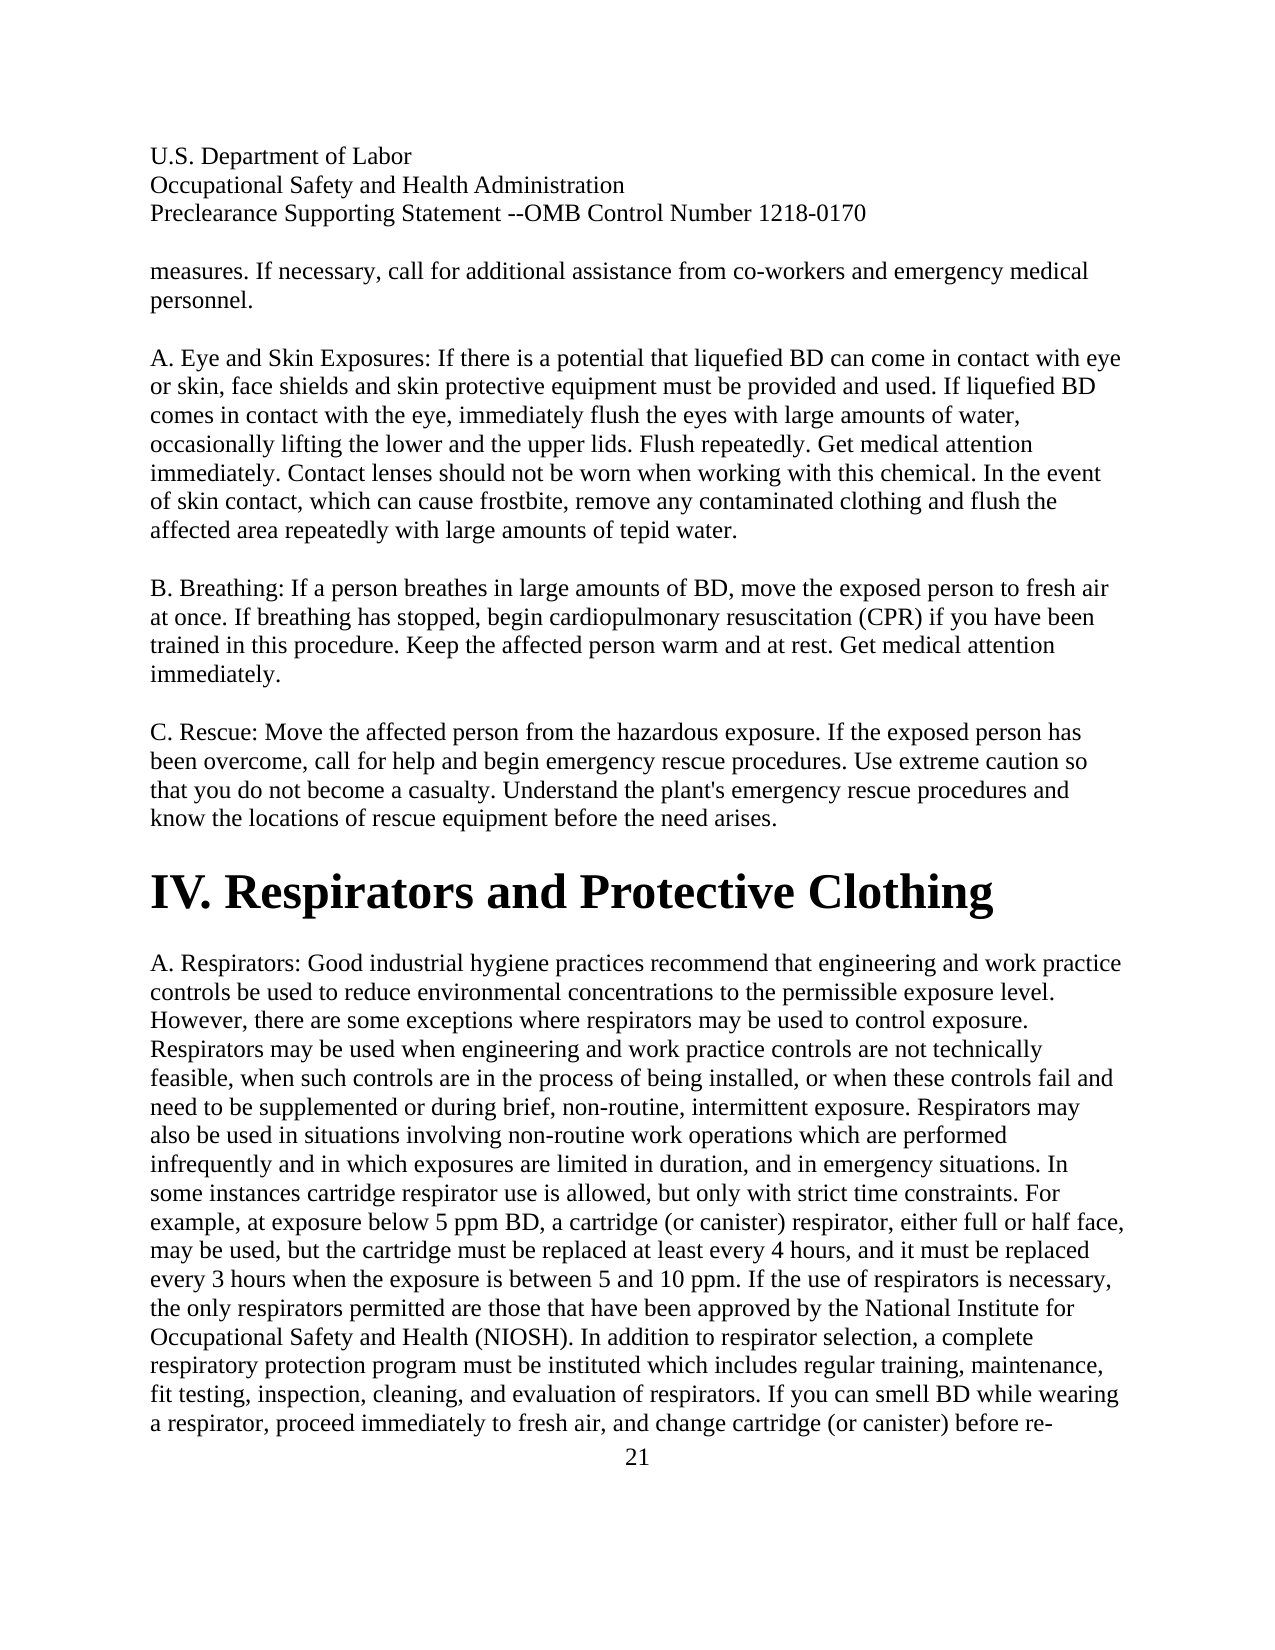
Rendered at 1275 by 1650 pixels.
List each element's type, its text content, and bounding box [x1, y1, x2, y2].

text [150, 948, 1125, 1437]
text C. Rescue: Move the affected person from the hazardous exposure. If the exposed person has been overcome, call for help and begin emergency rescue procedures. Use extreme caution so that you do not become a casualty. Understand the plant's emergency rescue procedures and know the locations of rescue equipment before the need arises. [150, 717, 1125, 832]
text A. Eye and Skin Exposures: If there is a potential that liquefied BD can come in contact with eye or skin, face shields and skin protective equipment must be provided and used. If liquefied BD comes in contact with the eye, immediately flush the eyes with large amounts of water, occasionally lifting the lower and the upper lids. Flush repeatedly. Get medical attention immediately. Contact lenses should not be worn when working with this chemical. In the event of skin contact, which can cause frostbite, remove any contaminated clothing and flush the affected area repeatedly with large amounts of tepid water. [150, 343, 1125, 544]
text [150, 256, 1125, 313]
text B. Breathing: If a person breathes in large amounts of BD, move the exposed person to fresh air at once. If breathing has stopped, begin cardiopulmonary resuscitation (CPR) if you have been trained in this procedure. Keep the affected person warm and at rest. Get medical attention immediately. [150, 573, 1125, 688]
text IV. Respirators and Protective Clothing [150, 861, 1125, 919]
